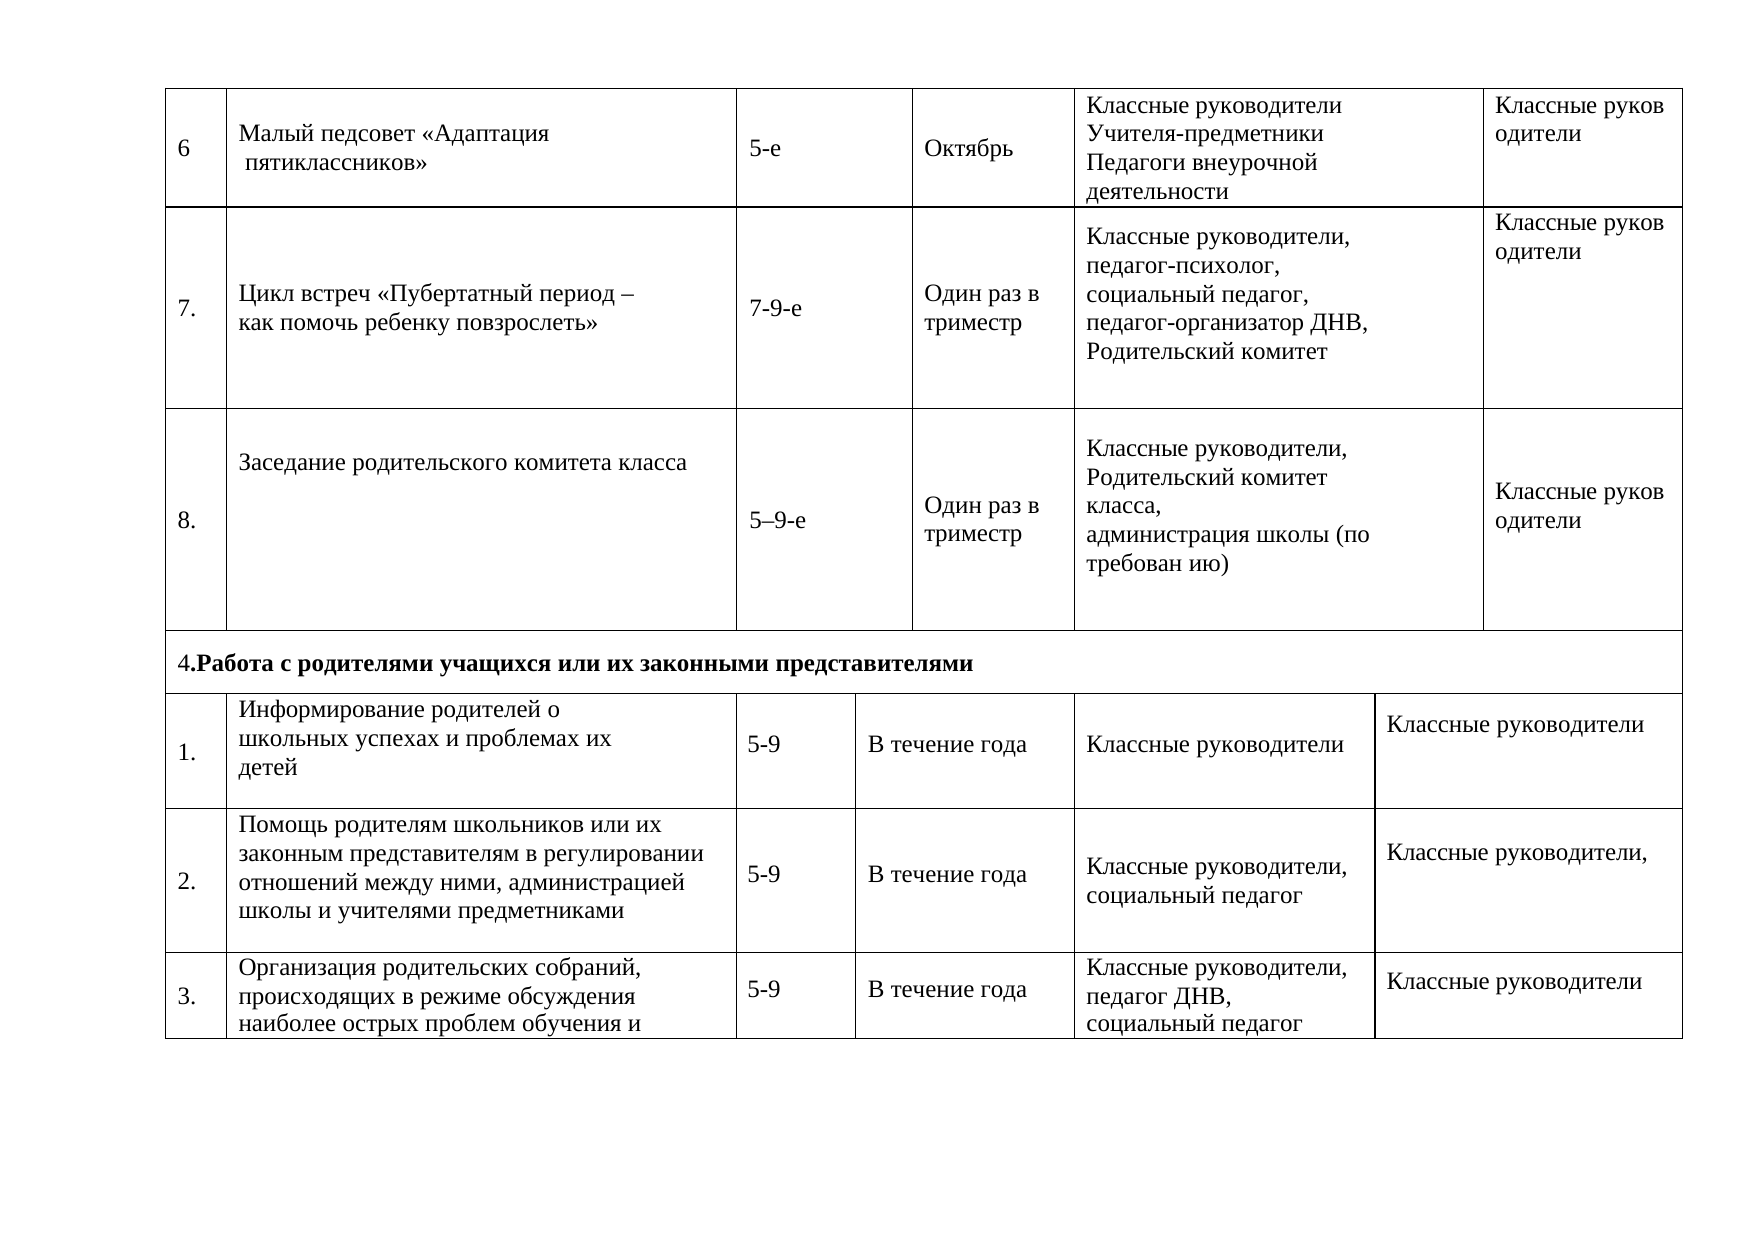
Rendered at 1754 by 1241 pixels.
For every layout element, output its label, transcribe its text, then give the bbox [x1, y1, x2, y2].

table_cell 8. [166, 409, 226, 630]
table_cell 5–9-е [737, 409, 912, 630]
table_cell 7. [166, 208, 226, 408]
table_cell 7-9-е [737, 208, 912, 408]
table_cell Помощь родителям школьников или их законным представителям в регулировании отношений между ними, администрацией школы и учителями предметниками [227, 809, 736, 952]
table_cell Классные руководители, педагог ДНВ, социальный педагог [1075, 953, 1374, 1038]
table_cell 5-9 [737, 694, 855, 808]
table_cell 5-9 [737, 809, 855, 952]
table_cell Организация родительских собраний, происходящих в режиме обсуждения наиболее острых проблем обучения и [227, 953, 736, 1038]
table_cell Классные руков одители [1484, 208, 1682, 408]
table_cell В течение года [856, 953, 1074, 1038]
table_cell Цикл встреч «Пубертатный период – как помочь ребенку повзрослеть» [227, 208, 736, 408]
table_cell 4.Работа с родителями учащихся или их законными представителями [166, 631, 1682, 693]
table_cell Заседание родительского комитета класса [227, 409, 736, 630]
table_cell Классные руководители [1376, 694, 1682, 808]
table_cell Классные руководители, [1376, 809, 1682, 952]
table_header Малый педсовет «Адаптация пятиклассников» [227, 89, 736, 206]
table_cell Классные руководители [1376, 953, 1682, 1038]
table_cell Классные руководители [1075, 694, 1374, 808]
table_header 6 [166, 89, 226, 206]
table_cell 3. [166, 953, 226, 1038]
table_cell Классные руководители, социальный педагог [1075, 809, 1374, 952]
table_header 5-е [737, 89, 912, 206]
table_cell В течение года [856, 809, 1074, 952]
table_cell В течение года [856, 694, 1074, 808]
table_cell Классные руководители, Родительский комитет класса, администрация школы (по требован ию) [1075, 409, 1483, 630]
table_header Классные руководители Учителя-предметники Педагоги внеурочной деятельности [1075, 89, 1483, 206]
table_cell Классные руков одители [1484, 409, 1682, 630]
table_cell Классные руководители, педагог-психолог, социальный педагог, педагог-организатор ДНВ, Родительский комитет [1075, 208, 1483, 408]
table_cell 2. [166, 809, 226, 952]
table_cell Один раз в триместр [913, 409, 1074, 630]
table_cell Один раз в триместр [913, 208, 1074, 408]
table_cell 5-9 [737, 953, 855, 1038]
table_cell Информирование родителей о школьных успехах и проблемах их детей [227, 694, 736, 808]
table_header Классные руков одители [1484, 89, 1682, 206]
table_cell 1. [166, 694, 226, 808]
table_header Октябрь [913, 89, 1074, 206]
